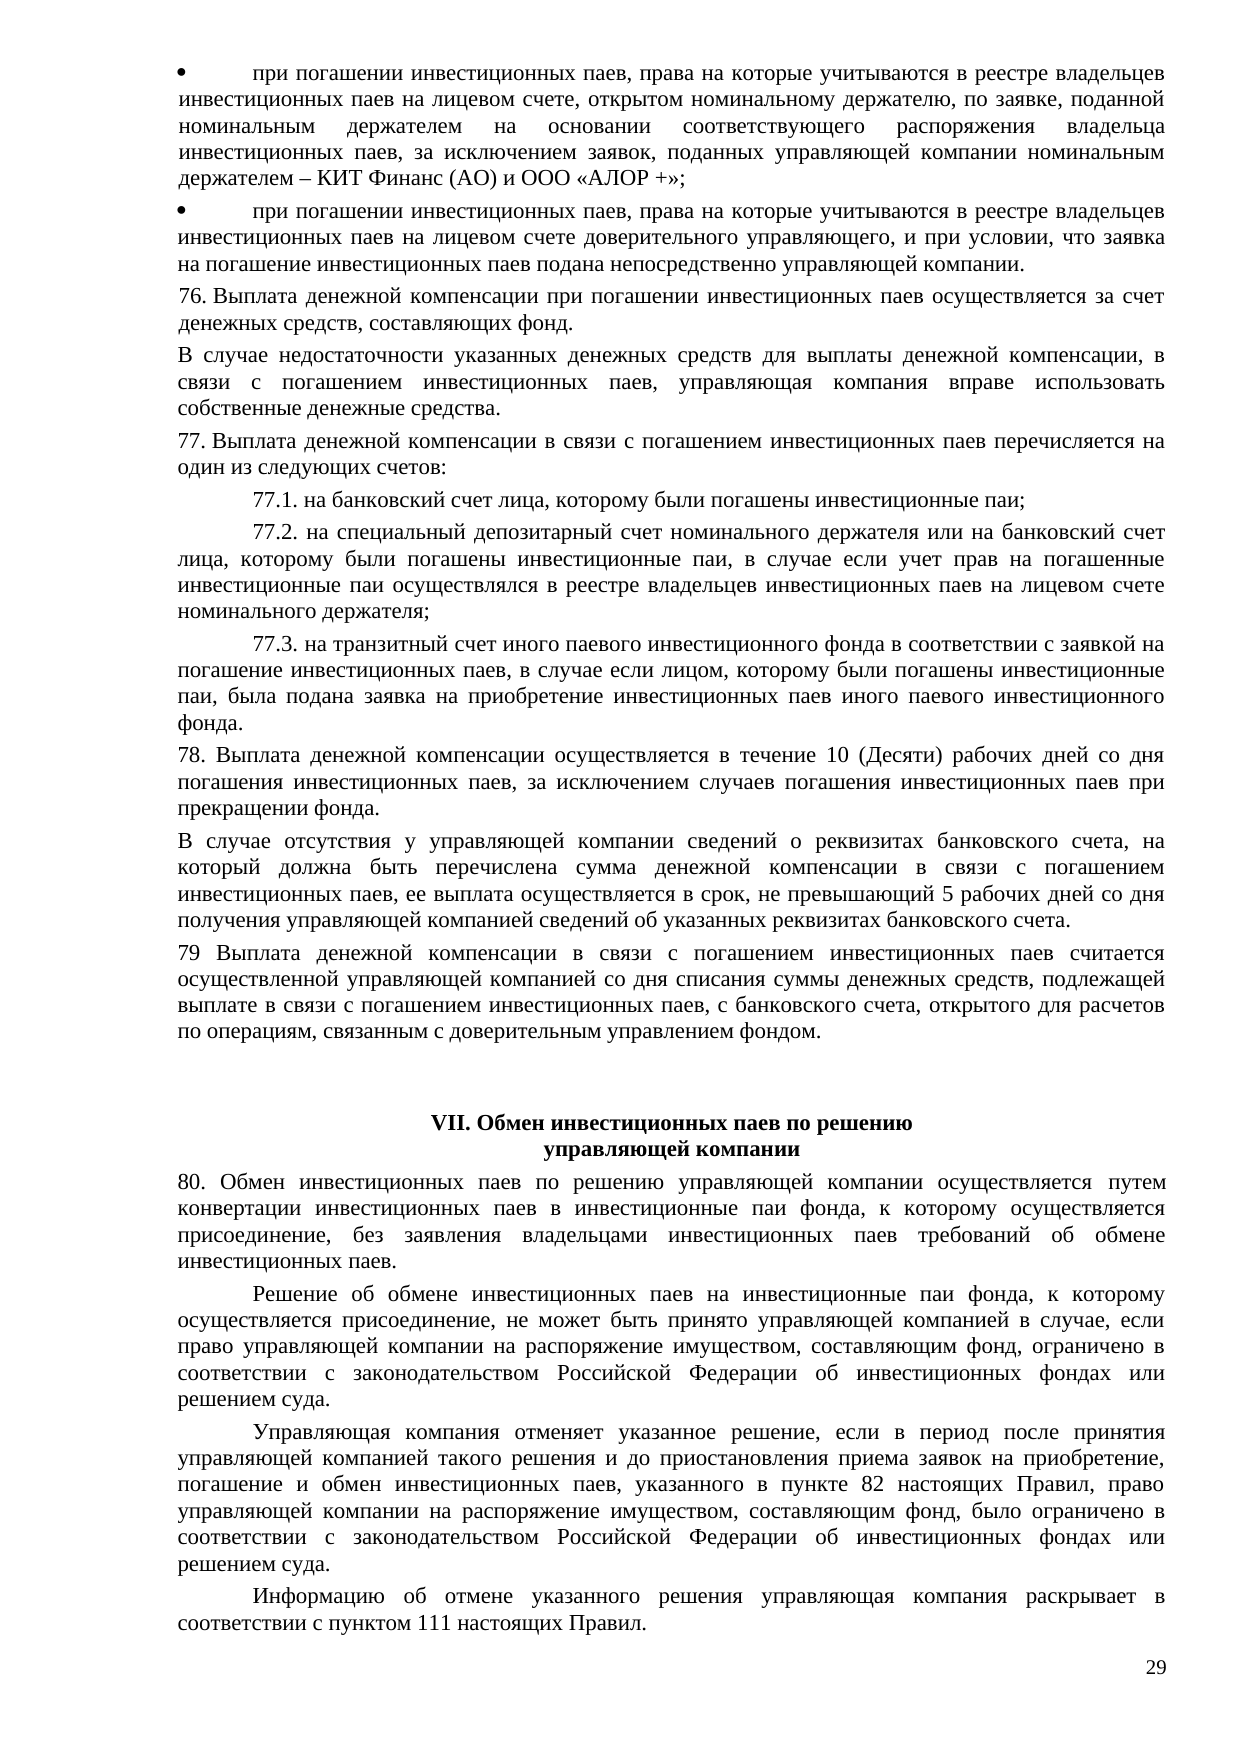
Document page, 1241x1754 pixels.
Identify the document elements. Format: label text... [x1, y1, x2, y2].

text 79 Выплата денежной компенсации в связи с погашением инвестиционных паев считается осуществленной управляющей компанией со дня списания суммы денежных средств, подлежащей выплате в связи с погашением инвестиционных паев, с банковского счета, открытого для расчетов по операциям, связанным с доверительным управлением фондом. [177, 938, 1167, 1044]
text 77.3. на транзитный счет иного паевого инвестиционного фонда в соответствии с заявкой на погашение инвестиционных паев, в случае если лицом, которому были погашены инвестиционные паи, была подана заявка на приобретение инвестиционных паев иного паевого инвестиционного фонда. [177, 630, 1167, 735]
text 80. Обмен инвестиционных паев по решению управляющей компании осуществляется путем конвертации инвестиционных паев в инвестиционные паи фонда, к которому осуществляется присоединение, без заявления владельцами инвестиционных паев требований об обмене инвестиционных паев. [177, 1168, 1167, 1273]
text В случае отсутствия у управляющей компании сведений о реквизитах банковского счета, на который должна быть перечислена сумма денежной компенсации в связи с погашением инвестиционных паев, ее выплата осуществляется в срок, не превышающий 5 рабочих дней со дня получения управляющей компанией сведений об указанных реквизитах банковского счета. [177, 827, 1167, 932]
text Решение об обмене инвестиционных паев на инвестиционные паи фонда, к которому осуществляется присоединение, не может быть принято управляющей компанией в случае, если право управляющей компании на распоряжение имуществом, составляющим фонд, ограничено в соответствии с законодательством Российской Федерации об инвестиционных фондах или решением суда. [177, 1280, 1167, 1412]
list при погашении инвестиционных паев, права на которые учитываются в реестре владельцев инвестиционных паев на лицевом счете доверительного управляющего, и при условии, что заявка на погашение инвестиционных паев подана непосредственно управляющей компании. [177, 197, 1167, 276]
text управляющей компании [177, 1136, 1167, 1162]
text 77.1. на банковский счет лица, которому были погашены инвестиционные паи; [177, 486, 1167, 512]
text VII. Обмен инвестиционных паев по решению [177, 1109, 1167, 1136]
text 77.2. на специальный депозитарный счет номинального держателя или на банковский счет лица, которому были погашены инвестиционные паи, в случае если учет прав на погашенные инвестиционные паи осуществлялся в реестре владельцев инвестиционных паев на лицевом счете номинального держателя; [177, 518, 1167, 624]
text Управляющая компания отменяет указанное решение, если в период после принятия управляющей компанией такого решения и до приостановления приема заявок на приобретение, погашение и обмен инвестиционных паев, указанного в пункте 82 настоящих Правил, право управляющей компании на распоряжение имуществом, составляющим фонд, было ограничено в соответствии с законодательством Российской Федерации об инвестиционных фондах или решением суда. [177, 1418, 1167, 1576]
text В случае недостаточности указанных денежных средств для выплаты денежной компенсации, в связи с погашением инвестиционных паев, управляющая компания вправе использовать собственные денежные средства. [177, 341, 1167, 420]
text 76. Выплата денежной компенсации при погашении инвестиционных паев осуществляется за счет денежных средств, составляющих фонд. [178, 282, 1167, 335]
text 78. Выплата денежной компенсации осуществляется в течение 10 (Десяти) рабочих дней со дня погашения инвестиционных паев, за исключением случаев погашения инвестиционных паев при прекращении фонда. [177, 742, 1167, 821]
list при погашении инвестиционных паев, права на которые учитываются в реестре владельцев инвестиционных паев на лицевом счете, открытом номинальному держателю, по заявке, поданной номинальным держателем на основании соответствующего распоряжения владельца инвестиционных паев, за исключением заявок, поданных управляющей компании номинальным держателем – КИТ Финанс (АО) и ООО «АЛОР +»; [177, 59, 1167, 191]
text Информацию об отмене указанного решения управляющая компания раскрывает в соответствии с пунктом 111 настоящих Правил. [177, 1582, 1167, 1635]
text 77. Выплата денежной компенсации в связи с погашением инвестиционных паев перечисляется на один из следующих счетов: [177, 427, 1167, 479]
